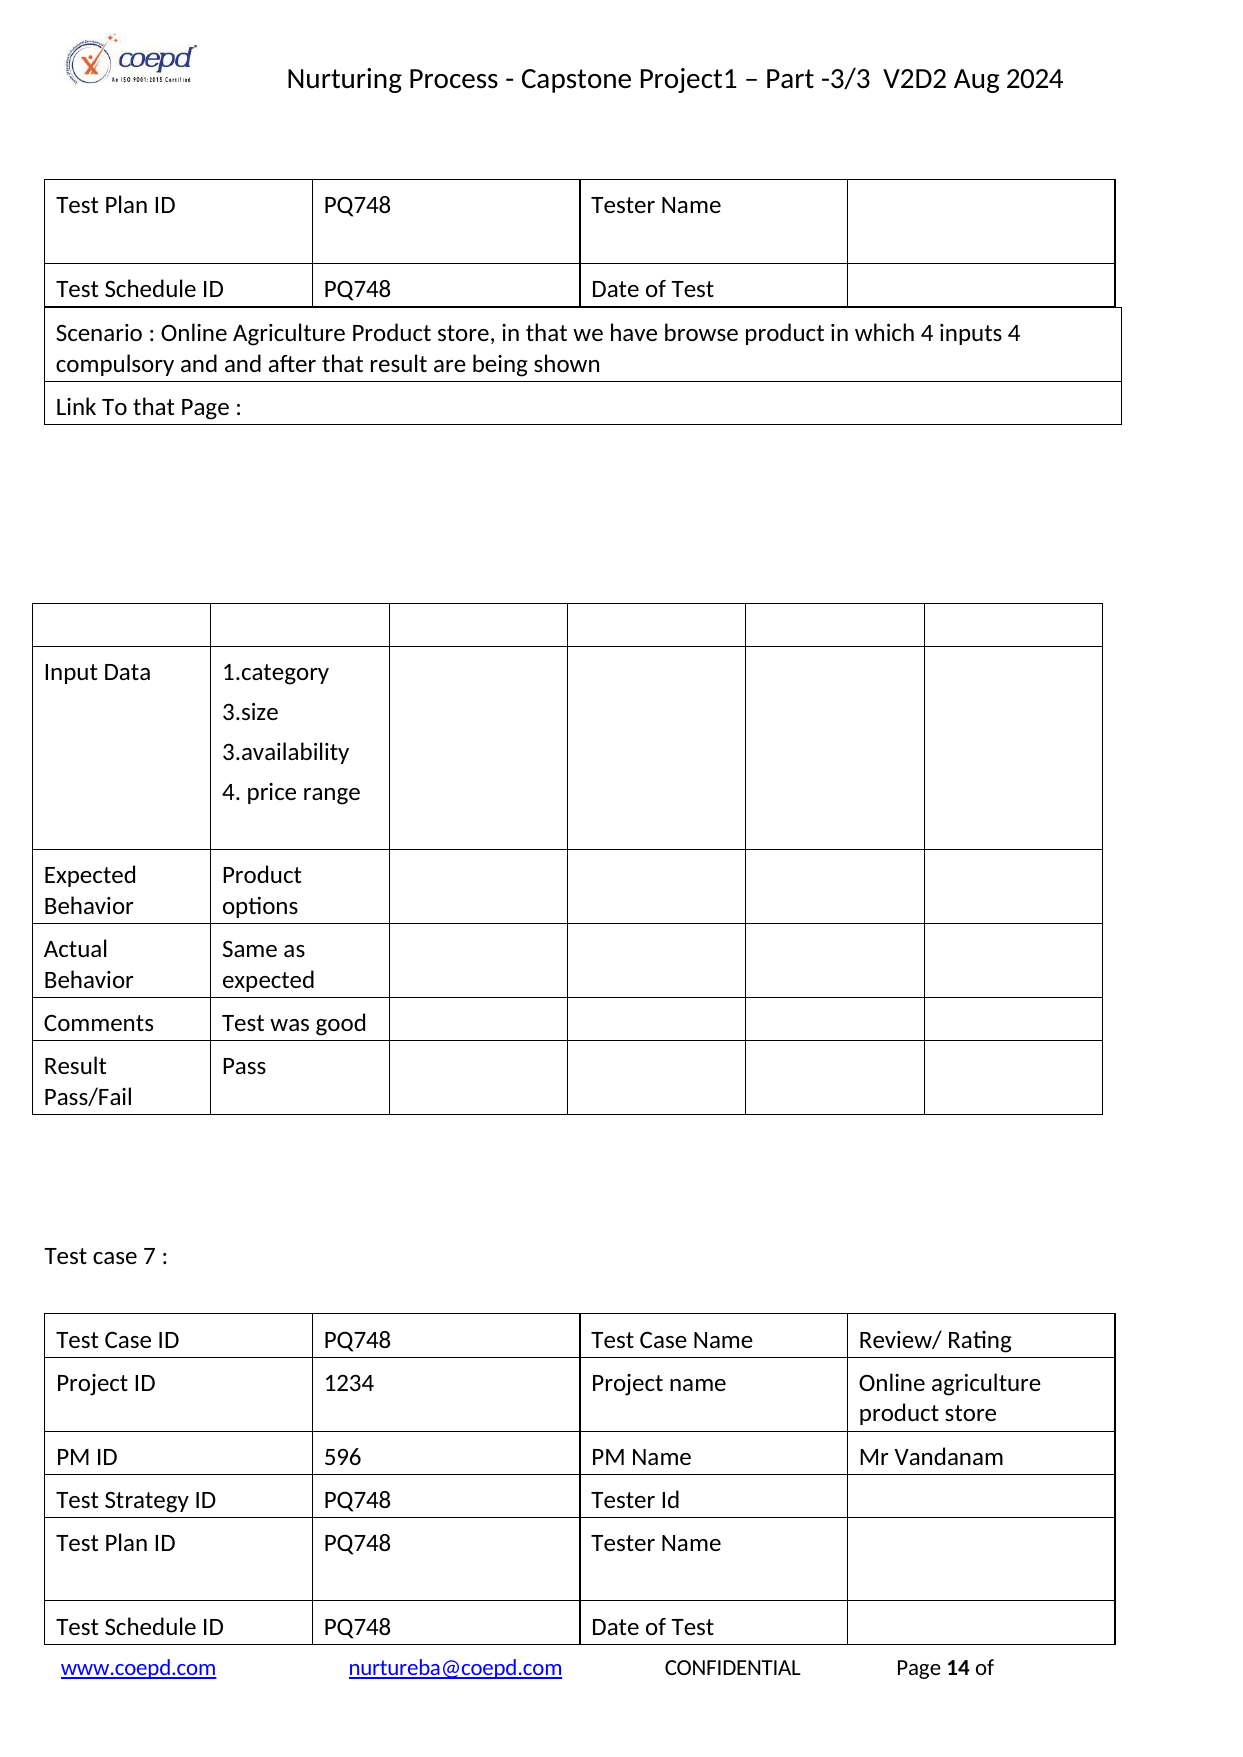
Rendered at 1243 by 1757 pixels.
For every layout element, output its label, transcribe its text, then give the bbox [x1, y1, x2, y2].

table_cell Test Schedule ID [45, 264, 312, 306]
table_cell PQ748 [313, 180, 579, 262]
picture [60, 33, 203, 87]
table_cell PM Name [581, 1432, 847, 1474]
table_cell [390, 850, 567, 923]
table_cell Tester Name [581, 1518, 847, 1600]
table_cell [848, 1518, 1114, 1600]
table_cell 1234 [313, 1358, 579, 1431]
table_cell 596 [313, 1432, 579, 1474]
table_cell Date of Test [581, 1601, 847, 1644]
table_header [568, 604, 745, 646]
table_header Review/ Rating [848, 1314, 1114, 1357]
table_cell [568, 924, 745, 997]
table_cell [746, 647, 924, 849]
table_cell Project name [581, 1358, 847, 1431]
table_cell Project ID [45, 1358, 312, 1431]
table_cell 1.category 3.size 3.availability 4. price range [211, 647, 389, 849]
table_cell Test was good [211, 998, 389, 1040]
table_header [390, 604, 567, 646]
table_cell Date of Test [581, 264, 847, 306]
table_cell [746, 1041, 924, 1114]
table_cell PQ748 [313, 264, 579, 306]
table_cell [925, 1041, 1102, 1114]
table_cell Test Plan ID [45, 180, 312, 262]
table_cell Expected Behavior [33, 850, 210, 923]
table_cell PQ748 [313, 1601, 579, 1644]
table_cell [568, 1041, 745, 1114]
table_cell [848, 264, 1114, 306]
table_header [746, 604, 924, 646]
text Test case 7 : [44, 1241, 1184, 1271]
table_cell [568, 850, 745, 923]
table_cell [925, 998, 1102, 1040]
table_header [925, 604, 1102, 646]
table_cell Link To that Page : [45, 382, 1121, 424]
table_cell [925, 850, 1102, 923]
table_header [211, 604, 389, 646]
table_cell Actual Behavior [33, 924, 210, 997]
table_cell [925, 924, 1102, 997]
table_cell [848, 1601, 1114, 1644]
table_header Test Case ID [45, 1314, 312, 1357]
table_cell Mr Vandanam [848, 1432, 1114, 1474]
table_cell Tester Name [581, 180, 847, 262]
table_header PQ748 [313, 1314, 579, 1357]
table_cell [746, 850, 924, 923]
table_cell [746, 998, 924, 1040]
table_cell [848, 180, 1114, 262]
table_cell PM ID [45, 1432, 312, 1474]
table_cell Input Data [33, 647, 210, 849]
table_cell Test Plan ID [45, 1518, 312, 1600]
table_cell Test Strategy ID [45, 1475, 312, 1517]
table_cell [390, 924, 567, 997]
table_cell [746, 924, 924, 997]
table_cell Test Schedule ID [45, 1601, 312, 1644]
table_cell [390, 647, 567, 849]
table_cell Tester Id [581, 1475, 847, 1517]
table_cell [568, 998, 745, 1040]
table_cell Comments [33, 998, 210, 1040]
table_cell PQ748 [313, 1518, 579, 1600]
table_cell Pass [211, 1041, 389, 1114]
table_cell [390, 998, 567, 1040]
table_cell Result Pass/Fail [33, 1041, 210, 1114]
table_cell PQ748 [313, 1475, 579, 1517]
table_cell [848, 1475, 1114, 1517]
table_cell Online agriculture product store [848, 1358, 1114, 1431]
table_cell Product options [211, 850, 389, 923]
table_header Test Case Name [581, 1314, 847, 1357]
table_cell Same as expected [211, 924, 389, 997]
table_cell [925, 647, 1102, 849]
table_cell [390, 1041, 567, 1114]
table_cell [568, 647, 745, 849]
table_header [33, 604, 210, 646]
table_header Scenario : Online Agriculture Product store, in that we have browse product in which 4 inputs 4 compulsory and and after that result are being shown [45, 308, 1121, 381]
